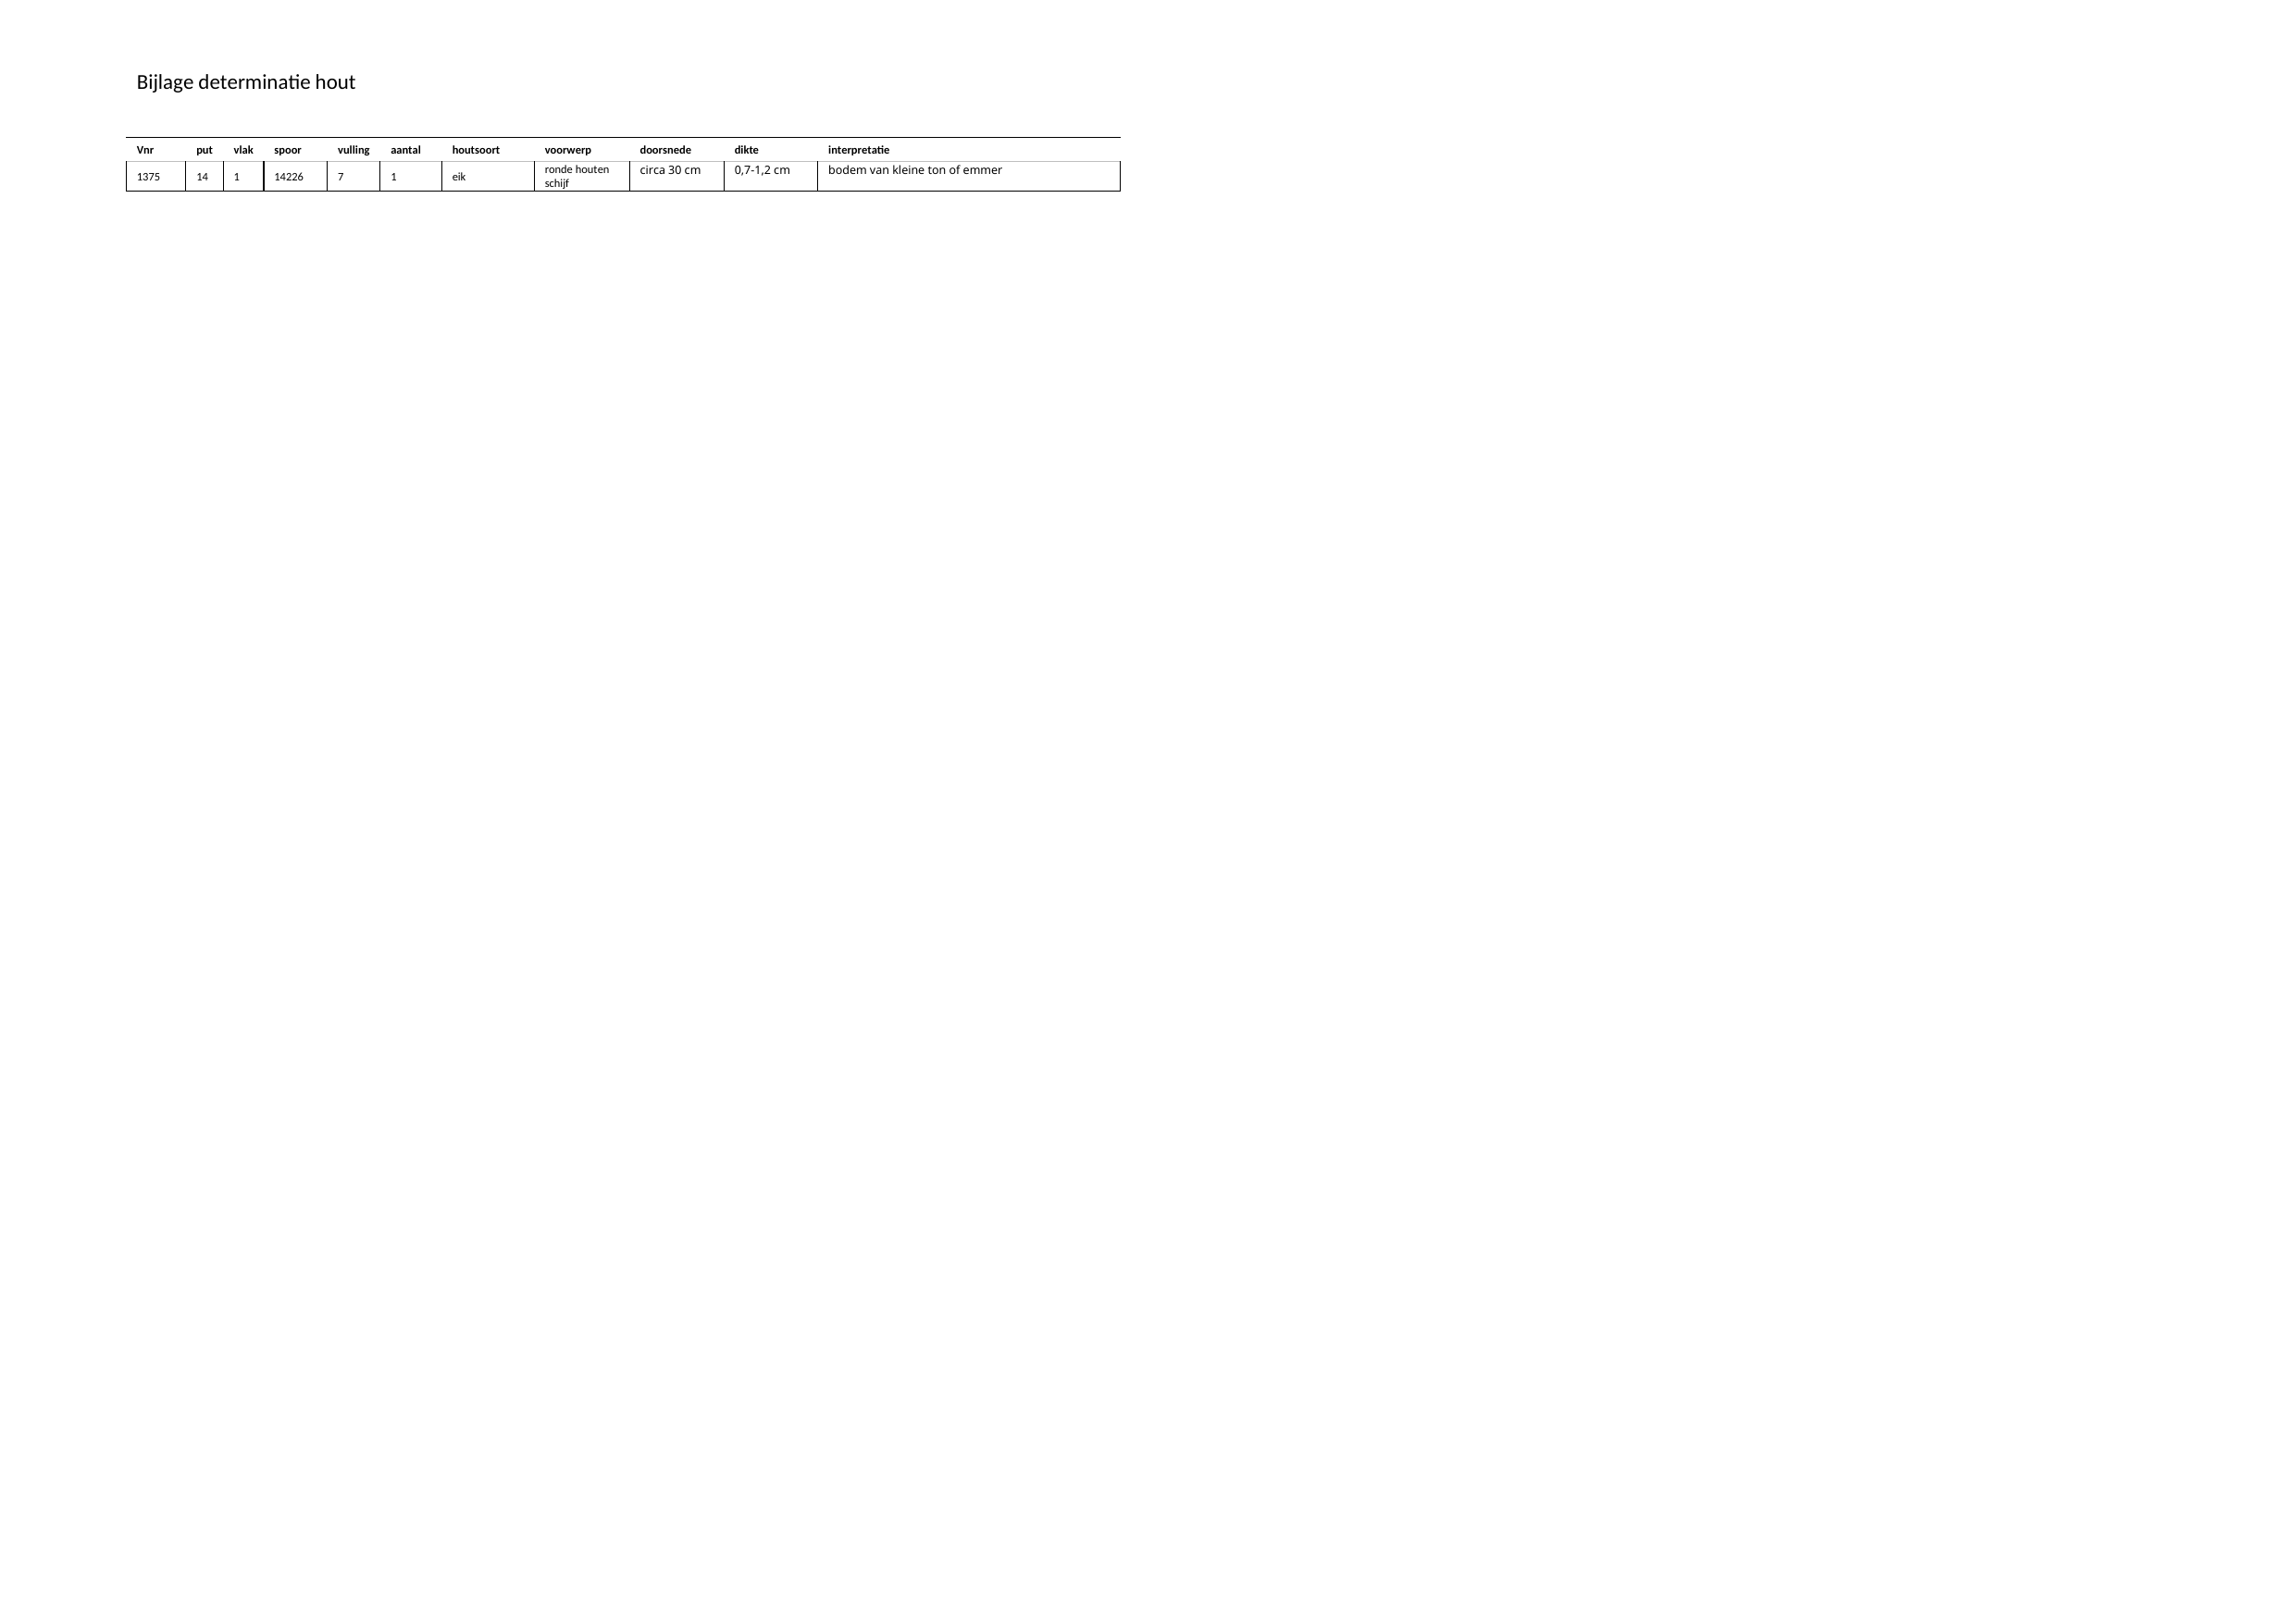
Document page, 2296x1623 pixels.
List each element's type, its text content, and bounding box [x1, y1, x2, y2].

table_cell 14226 [265, 162, 327, 191]
table_header Vnr [126, 138, 186, 161]
table_header spoor [264, 138, 328, 161]
table_cell 7 [328, 162, 379, 191]
table_cell 1375 [127, 162, 185, 191]
table_header aantal [380, 138, 441, 161]
table_cell ronde houten schijf [535, 162, 629, 191]
table_cell 0,7-1,2 cm [725, 162, 817, 191]
table_header interpretatie [818, 138, 1121, 161]
table_header put [186, 138, 223, 161]
table_cell circa 30 cm [630, 162, 724, 191]
table_header doorsnede [629, 138, 724, 161]
table_cell 1 [224, 162, 263, 191]
table_header houtsoort [441, 138, 534, 161]
table_cell eik [442, 162, 534, 191]
table_cell 1 [380, 162, 441, 191]
table_cell bodem van kleine ton of emmer [818, 162, 1120, 191]
table_cell 14 [186, 162, 223, 191]
table_header vulling [328, 138, 380, 161]
table_header vlak [223, 138, 264, 161]
table_header voorwerp [534, 138, 629, 161]
table_header dikte [724, 138, 818, 161]
